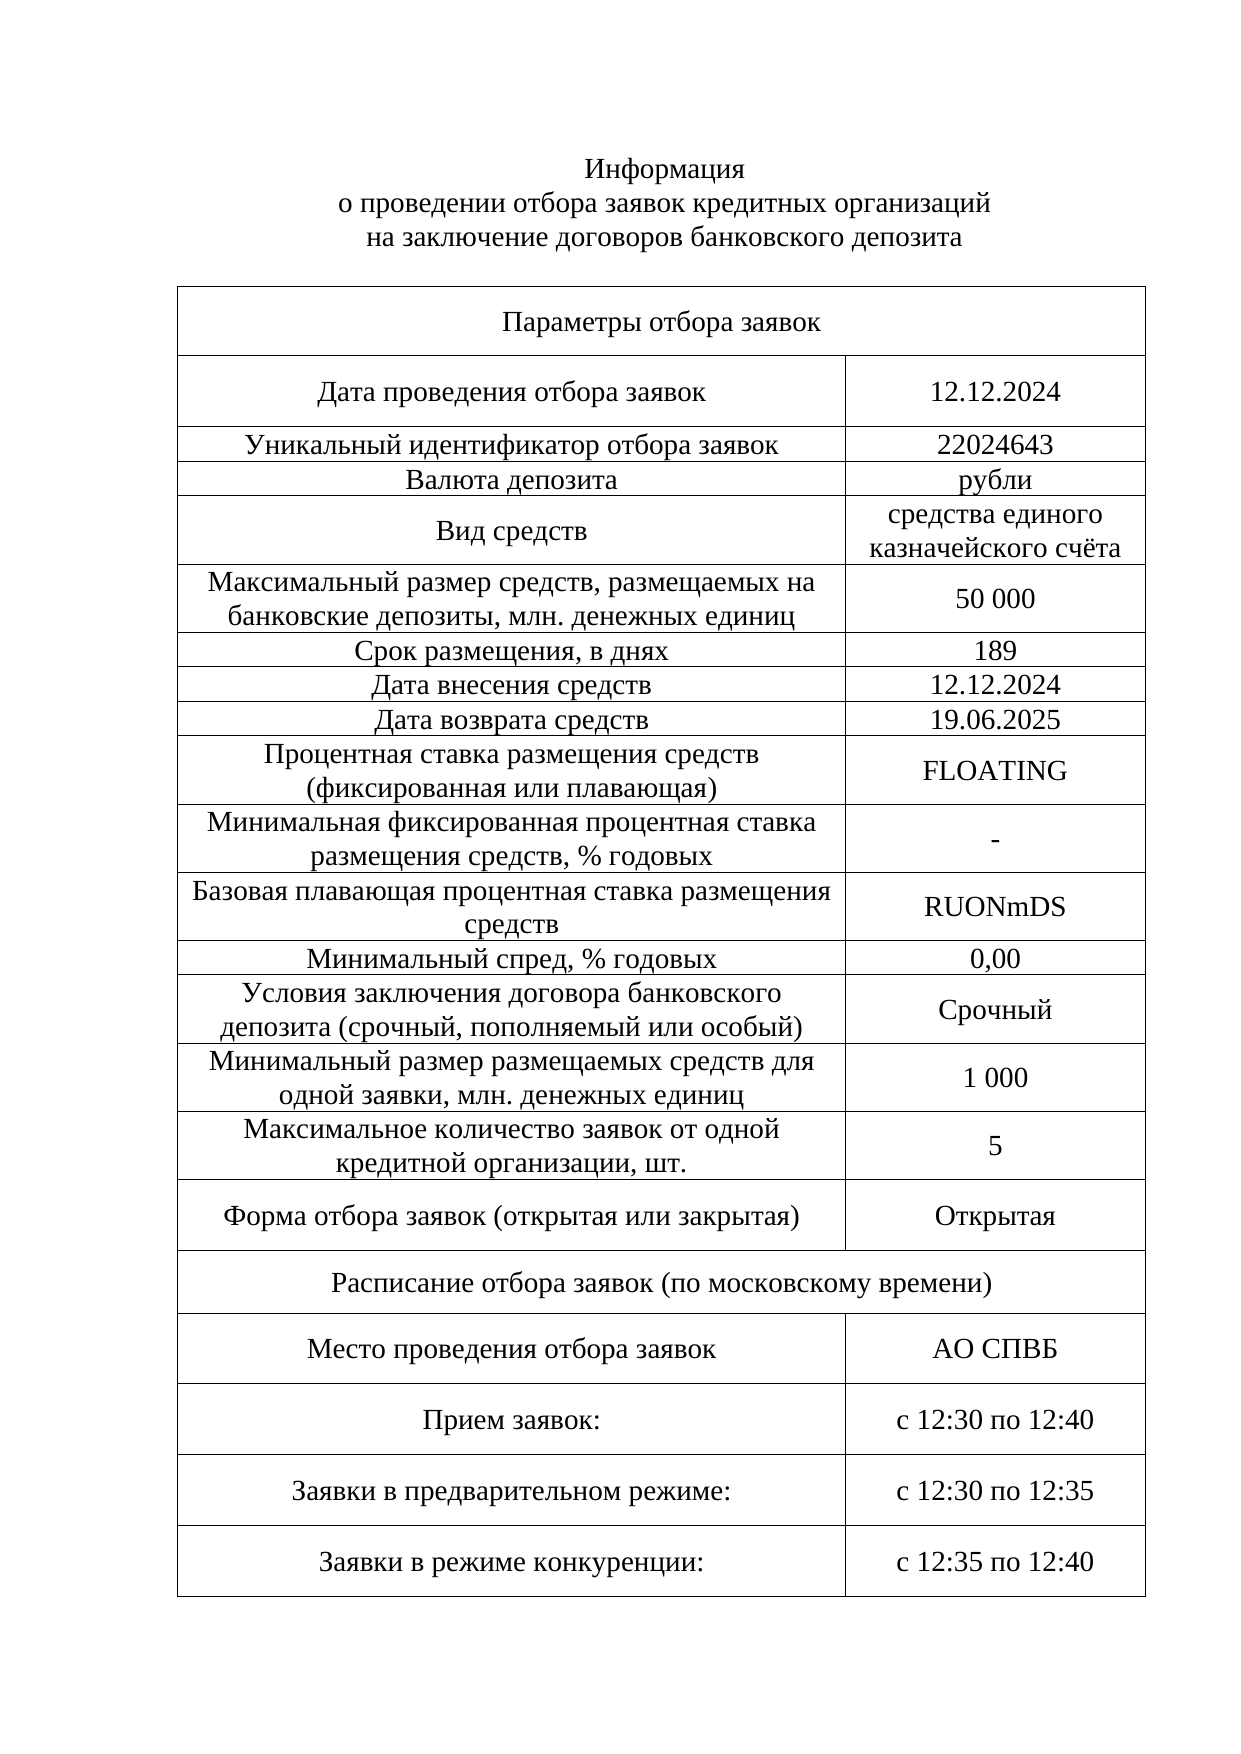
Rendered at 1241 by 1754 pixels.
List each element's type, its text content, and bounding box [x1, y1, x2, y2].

table_cell Срочный [846, 975, 1145, 1042]
table_cell Заявки в предварительном режиме: [178, 1455, 845, 1525]
table_cell Форма отбора заявок (открытая или закрытая) [178, 1180, 845, 1249]
table_cell Минимальный спред, % годовых [178, 941, 845, 974]
table_cell 12.12.2024 [846, 667, 1145, 701]
table_cell Уникальный идентификатор отбора заявок [178, 427, 845, 461]
table_cell 12.12.2024 [846, 356, 1145, 426]
table_cell FLOATING [846, 736, 1145, 803]
table_cell Открытая [846, 1180, 1145, 1249]
table_header Параметры отбора заявок [178, 287, 1145, 355]
table_cell Дата проведения отбора заявок [178, 356, 845, 426]
table_cell Дата возврата средств [178, 702, 845, 735]
table_cell Заявки в режиме конкуренции: [178, 1526, 845, 1596]
table_cell Максимальный размер средств, размещаемых на банковские депозиты, млн. денежных единиц [178, 565, 845, 632]
table_cell Валюта депозита [178, 462, 845, 495]
table_cell Минимальный размер размещаемых средств для одной заявки, млн. денежных единиц [178, 1044, 845, 1111]
table_cell Срок размещения, в днях [178, 633, 845, 666]
text на заключение договоров банковского депозита [177, 219, 1152, 252]
table_cell Дата внесения средств [178, 667, 845, 701]
table_cell RUONmDS [846, 873, 1145, 940]
table_cell Прием заявок: [178, 1384, 845, 1454]
table_cell Минимальная фиксированная процентная ставка размещения средств, % годовых [178, 805, 845, 872]
table_cell 189 [846, 633, 1145, 666]
table_cell Максимальное количество заявок от одной кредитной организации, шт. [178, 1112, 845, 1179]
table_cell 22024643 [846, 427, 1145, 461]
text о проведении отбора заявок кредитных организаций [177, 185, 1152, 219]
table_cell Вид средств [178, 496, 845, 563]
table_cell 50 000 [846, 565, 1145, 632]
table_cell 1 000 [846, 1044, 1145, 1111]
table_cell 19.06.2025 [846, 702, 1145, 735]
table_cell с 12:30 по 12:40 [846, 1384, 1145, 1454]
table_cell Место проведения отбора заявок [178, 1314, 845, 1383]
table_cell 0,00 [846, 941, 1145, 974]
table_cell АО СПВБ [846, 1314, 1145, 1383]
text Информация [177, 152, 1152, 185]
table_cell Условия заключения договора банковского депозита (срочный, пополняемый или особый) [178, 975, 845, 1042]
table_cell с 12:35 по 12:40 [846, 1526, 1145, 1596]
table_cell с 12:30 по 12:35 [846, 1455, 1145, 1525]
table_cell - [846, 805, 1145, 872]
table_cell рубли [846, 462, 1145, 495]
table_cell Процентная ставка размещения средств (фиксированная или плавающая) [178, 736, 845, 803]
table_cell средства единого казначейского счёта [846, 496, 1145, 563]
table_cell 5 [846, 1112, 1145, 1179]
table_cell Расписание отбора заявок (по московскому времени) [178, 1251, 1145, 1312]
table_cell Базовая плавающая процентная ставка размещения средств [178, 873, 845, 940]
